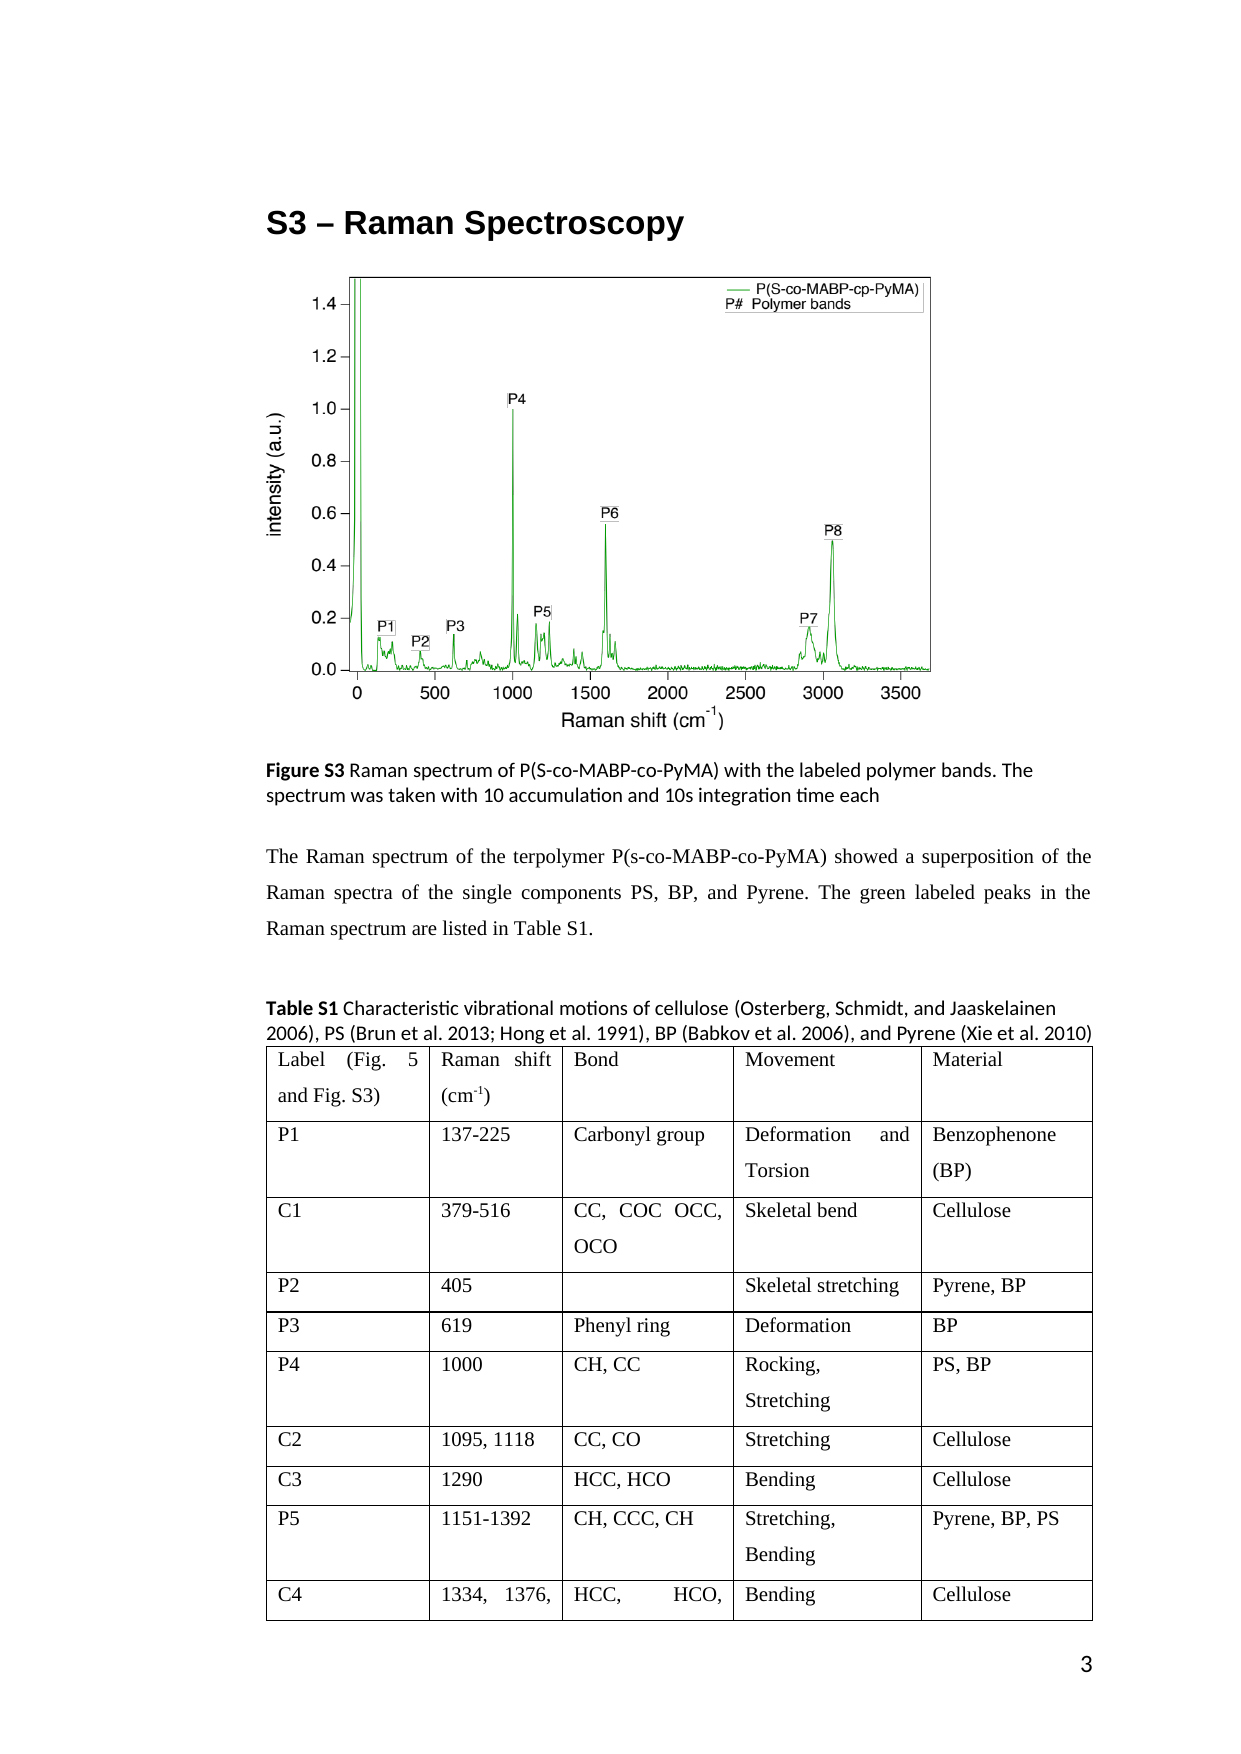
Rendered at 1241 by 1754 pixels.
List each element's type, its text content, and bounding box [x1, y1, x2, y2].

subtitle S3 – Raman Spectroscopy [266, 203, 1092, 242]
table_cell CC, CO [563, 1427, 733, 1466]
table_cell Stretching, Bending [734, 1506, 921, 1580]
table_cell P1 [267, 1122, 429, 1197]
table_cell Skeletal bend [734, 1198, 921, 1272]
table_cell 619 [430, 1313, 562, 1351]
table_cell [563, 1273, 733, 1311]
table_cell Skeletal stretching [734, 1273, 921, 1311]
table_header Bond [563, 1047, 733, 1121]
table_cell 379-516 [430, 1198, 562, 1272]
table_cell C1 [267, 1198, 429, 1272]
table_cell 405 [430, 1273, 562, 1311]
table_cell HCC, HCO, HOC, HCH [563, 1581, 733, 1620]
table_cell Benzophenone (BP) [922, 1122, 1092, 1197]
text Table S1 Characteristic vibrational motions of cellulose (Osterberg, Schmidt, and Jaaskelainen 2006), PS (Brun et al. 2013; Hong et al. 1991), BP (Babkov et al. 2006), and Pyrene (Xie et al. 2010) [266, 995, 1092, 1046]
table_cell P4 [267, 1352, 429, 1426]
table_cell Bending [734, 1581, 921, 1620]
table_cell PS, BP [922, 1352, 1092, 1426]
table_cell CC, COC OCC, OCO [563, 1198, 733, 1272]
table_cell Deformation [734, 1313, 921, 1351]
table_cell 1151-1392 [430, 1506, 562, 1580]
table_cell P2 [267, 1273, 429, 1311]
table_cell C4 [267, 1581, 429, 1620]
table_cell 1334, 1376, 1476 [430, 1581, 562, 1620]
text Figure S3 Raman spectrum of P(S-co-MABP-co-PyMA) with the labeled polymer bands. The spectrum was taken with 10 accumulation and 10s integration time each [266, 757, 1092, 808]
table_cell Phenyl ring [563, 1313, 733, 1351]
table_header Label (Fig. 5 and Fig. S3) [267, 1047, 429, 1121]
table_cell P5 [267, 1506, 429, 1580]
table_cell Deformation and Torsion [734, 1122, 921, 1197]
table_cell Cellulose [922, 1581, 1092, 1620]
table_cell CH, CC [563, 1352, 733, 1426]
table_cell 137-225 [430, 1122, 562, 1197]
text The Raman spectrum of the terpolymer P(s-co-MABP-co-PyMA) showed a superposition of the Raman spectra of the single components PS, BP, and Pyrene. The green labeled peaks in the Raman spectrum are listed in Table S1. [266, 844, 1092, 940]
table_cell C2 [267, 1427, 429, 1466]
table_header Raman shift (cm-1) [430, 1047, 562, 1121]
table_cell BP [922, 1313, 1092, 1351]
table_cell Rocking, Stretching [734, 1352, 921, 1426]
table_cell Cellulose [922, 1427, 1092, 1466]
table_cell C3 [267, 1467, 429, 1505]
table_cell Cellulose [922, 1198, 1092, 1272]
table_header Movement [734, 1047, 921, 1121]
table_cell 1000 [430, 1352, 562, 1426]
table_cell P3 [267, 1313, 429, 1351]
table_cell 1095, 1118 [430, 1427, 562, 1466]
table_cell Pyrene, BP, PS [922, 1506, 1092, 1580]
table_cell HCC, HCO [563, 1467, 733, 1505]
table_header Material [922, 1047, 1092, 1121]
table_cell Stretching [734, 1427, 921, 1466]
table_cell CH, CCC, CH [563, 1506, 733, 1580]
table_cell Carbonyl group [563, 1122, 733, 1197]
table_cell Pyrene, BP [922, 1273, 1092, 1311]
table_cell Bending [734, 1467, 921, 1505]
table_cell Cellulose [922, 1467, 1092, 1505]
table_cell 1290 [430, 1467, 562, 1505]
